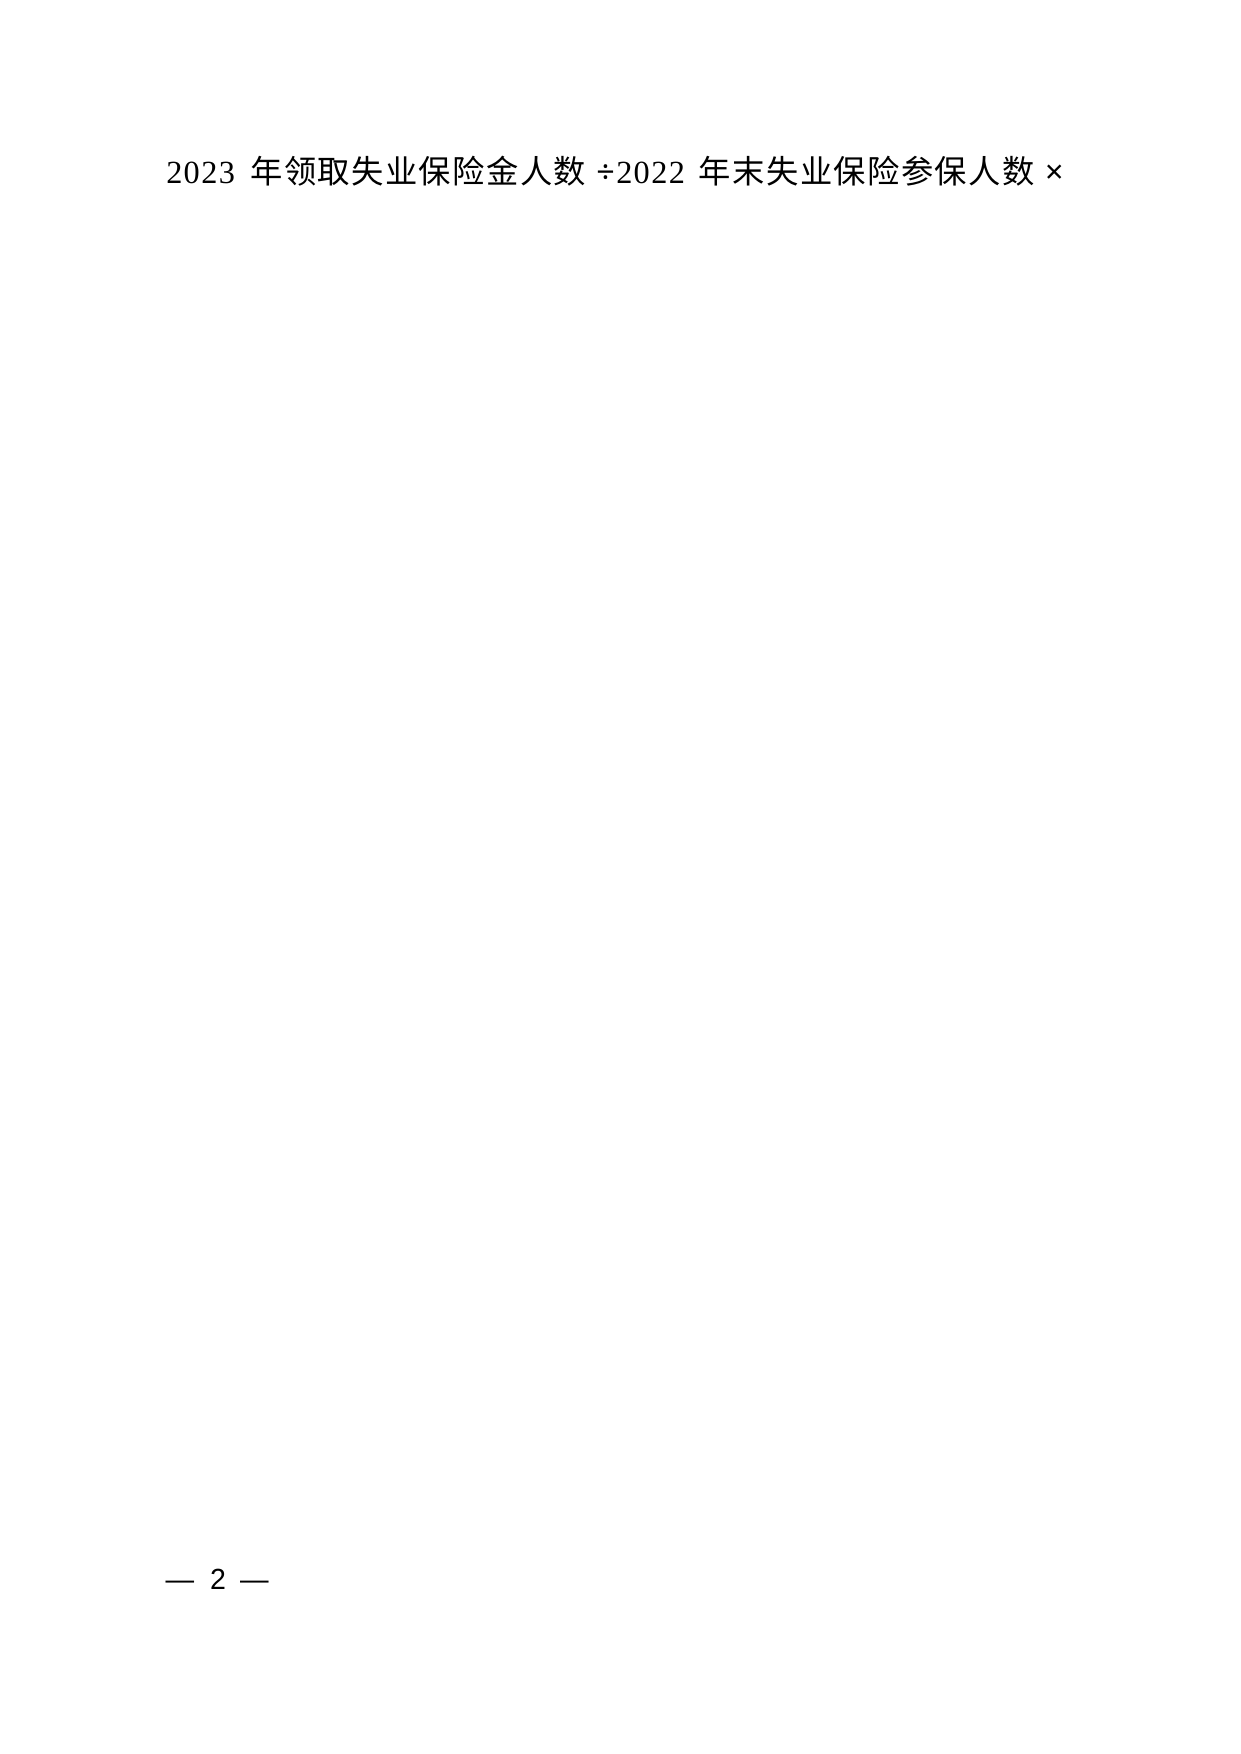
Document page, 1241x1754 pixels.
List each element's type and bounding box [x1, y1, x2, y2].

text [166, 149, 1099, 193]
